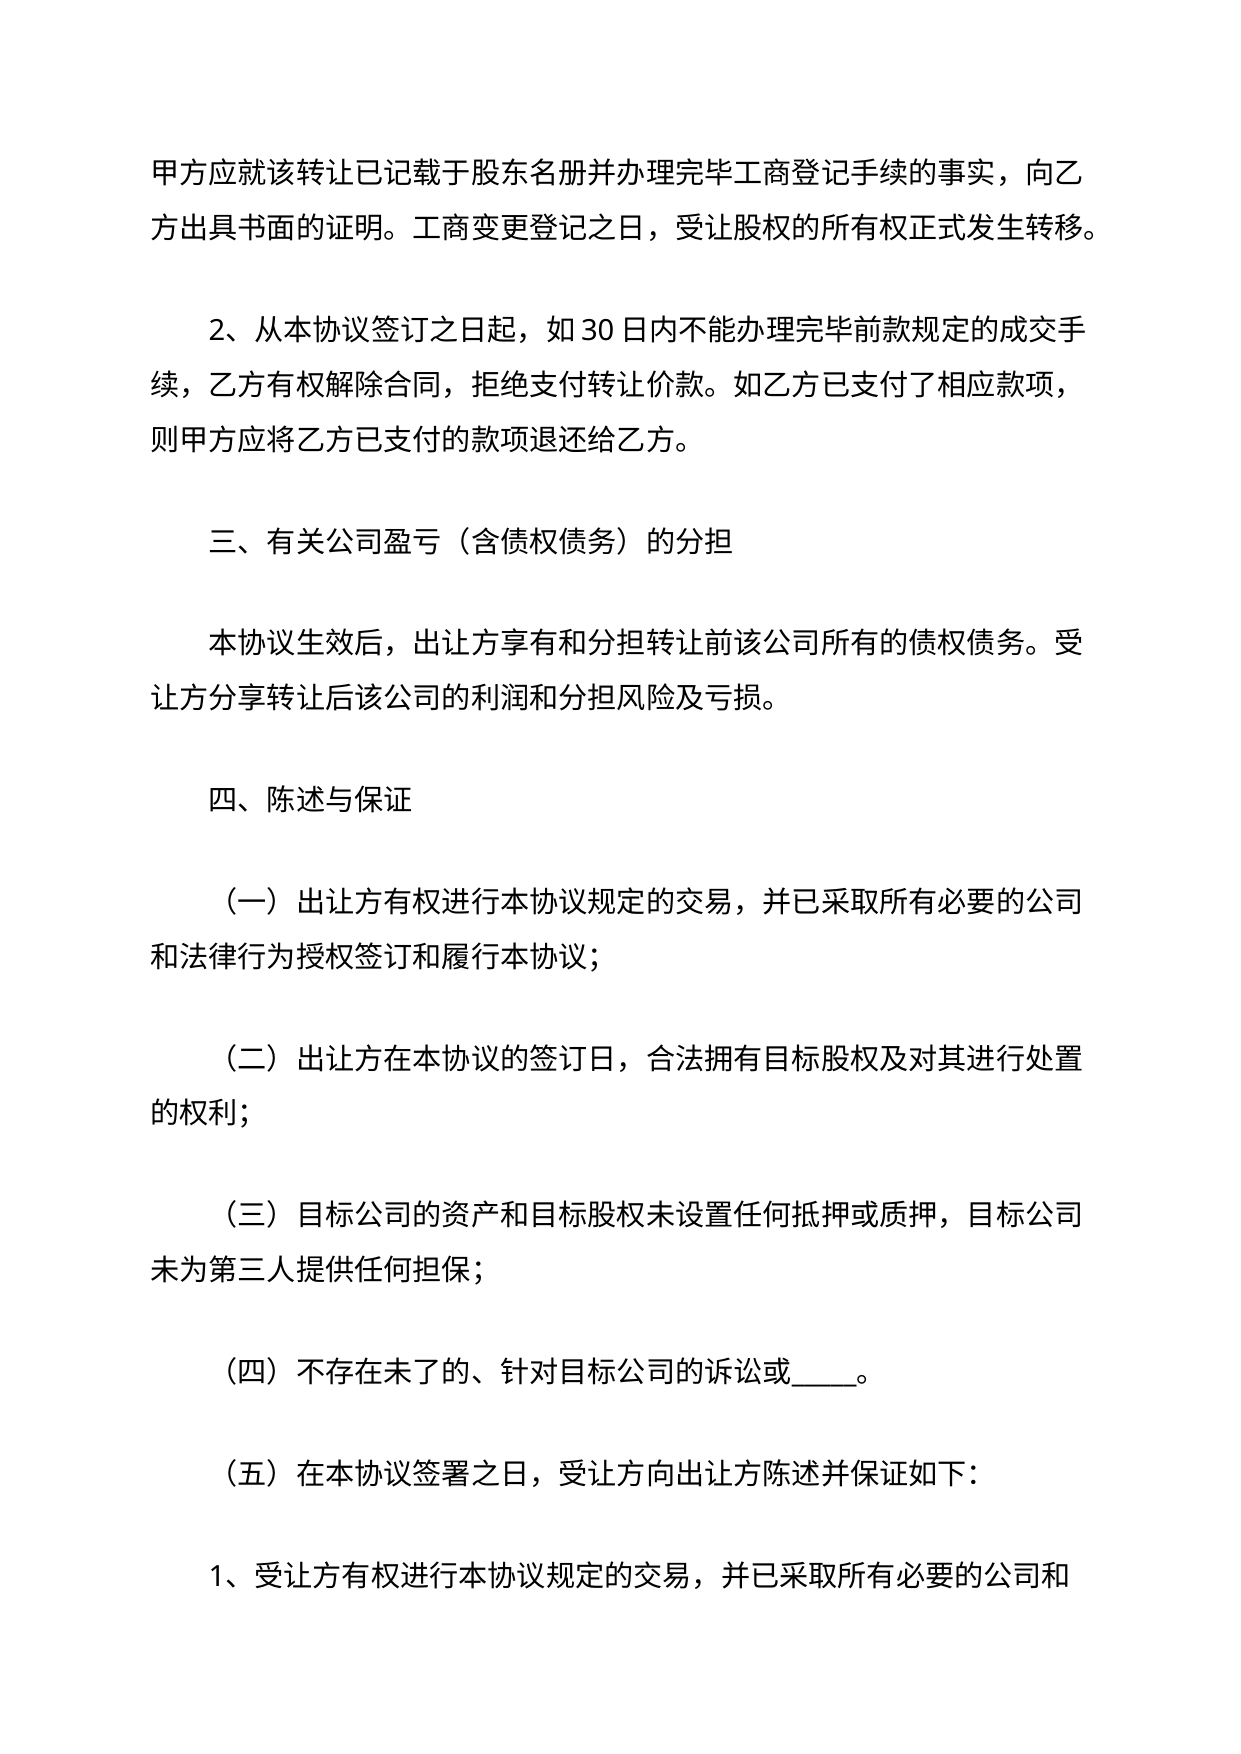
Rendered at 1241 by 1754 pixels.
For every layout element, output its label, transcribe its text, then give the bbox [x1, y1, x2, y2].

text （四）不存在未了的、针对目标公司的诉讼或_____。 [150, 1348, 1090, 1391]
text （二）出让方在本协议的签订日，合法拥有目标股权及对其进行处置的权利； [150, 1035, 1090, 1132]
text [150, 150, 1090, 247]
text 四、陈述与保证 [150, 777, 1090, 819]
text （一）出让方有权进行本协议规定的交易，并已采取所有必要的公司和法律行为授权签订和履行本协议； [150, 878, 1090, 976]
text （三）目标公司的资产和目标股权未设置任何抵押或质押，目标公司未为第三人提供任何担保； [150, 1192, 1090, 1289]
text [150, 1552, 1090, 1595]
text 三、有关公司盈亏（含债权债务）的分担 [150, 518, 1090, 561]
text 本协议生效后，出让方享有和分担转让前该公司所有的债权债务。受让方分享转让后该公司的利润和分担风险及亏损。 [150, 620, 1090, 717]
text 2、从本协议签订之日起，如30日内不能办理完毕前款规定的成交手续，乙方有权解除合同，拒绝支付转让价款。如乙方已支付了相应款项，则甲方应将乙方已支付的款项退还给乙方。 [150, 307, 1090, 459]
text （五）在本协议签署之日，受让方向出让方陈述并保证如下： [150, 1451, 1090, 1493]
